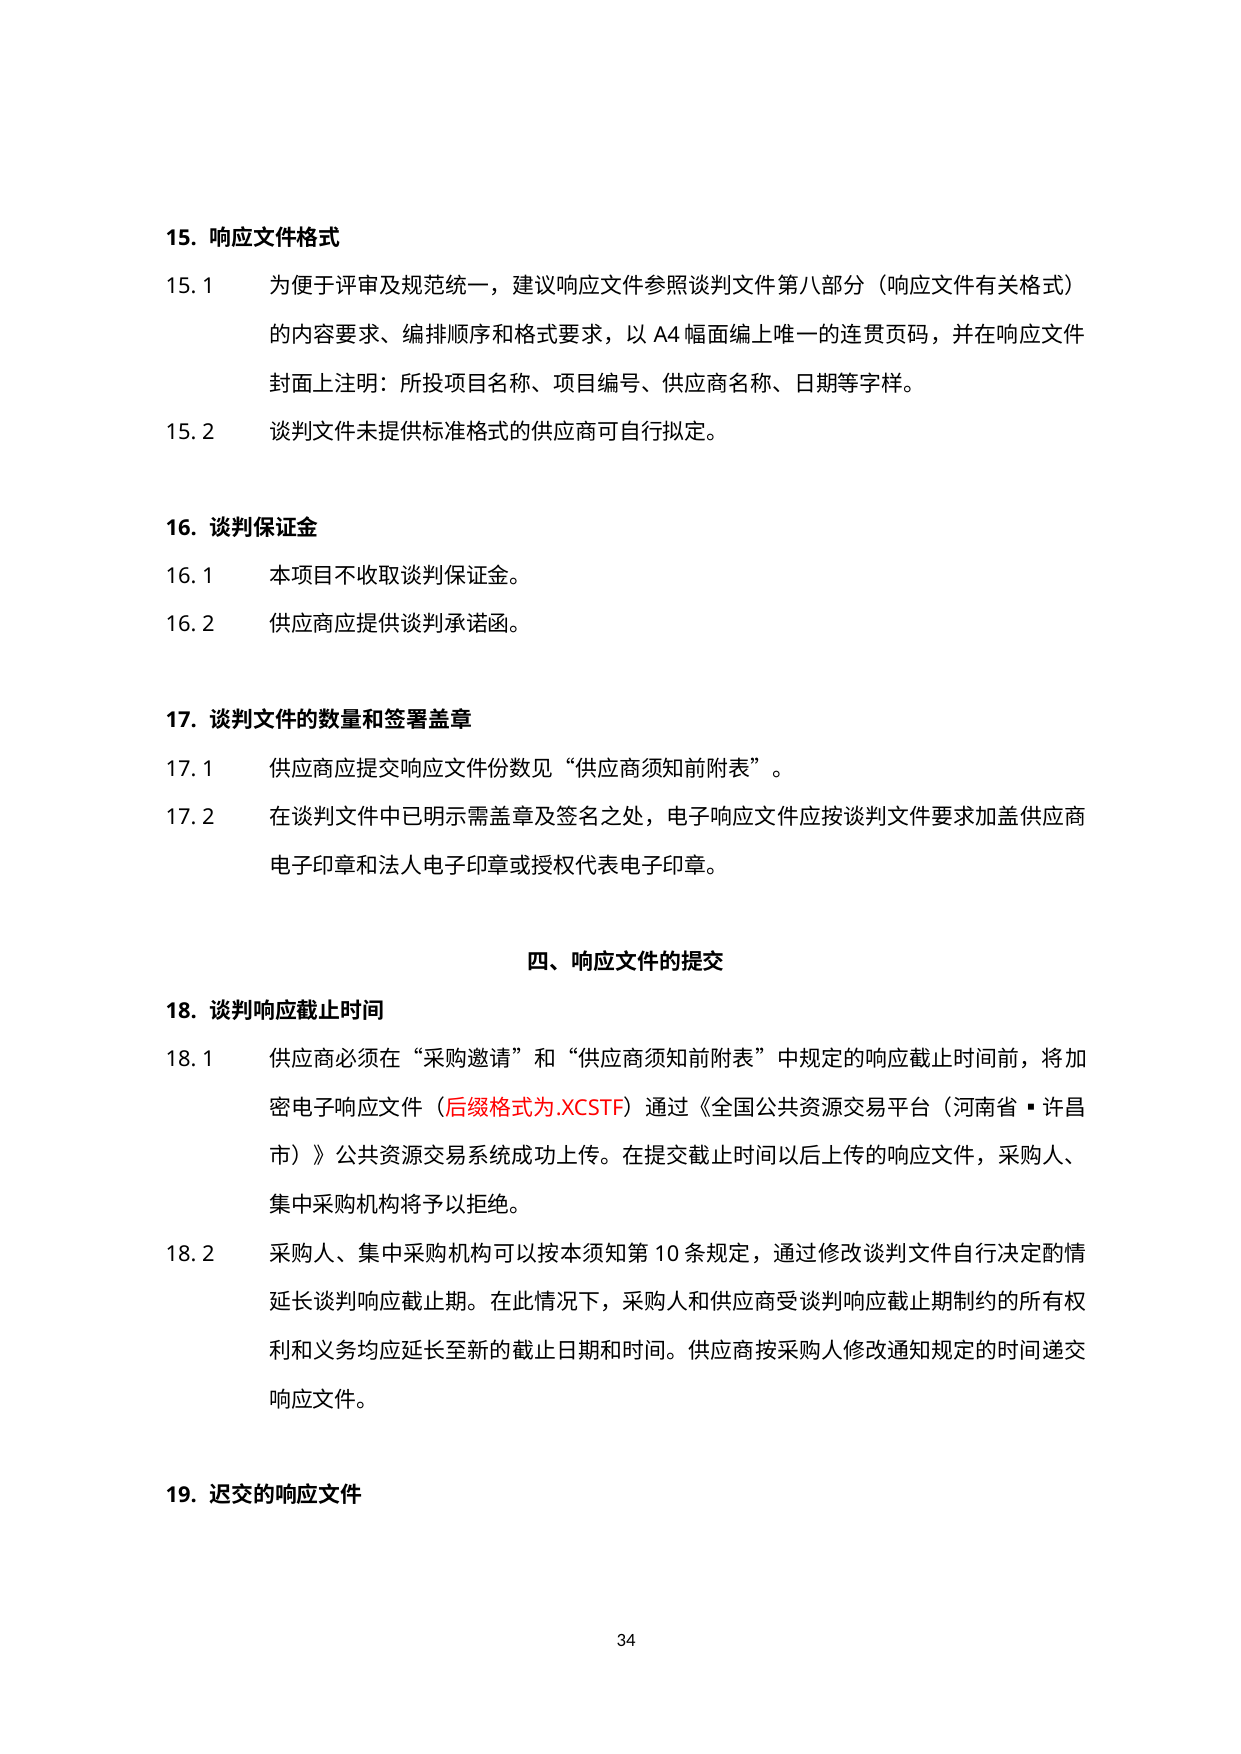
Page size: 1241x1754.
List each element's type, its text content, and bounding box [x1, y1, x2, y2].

list 谈判响应截止时间 [165, 992, 1087, 1025]
list 供应商应提交响应文件份数见“供应商须知前附表”。 [165, 750, 1087, 783]
list 响应文件格式 [165, 219, 1087, 252]
list 在谈判文件中已明示需盖章及签名之处，电子响应文件应按谈判文件要求加盖供应商电子印章和法人电子印章或授权代表电子印章。 [165, 798, 1087, 880]
list 谈判文件未提供标准格式的供应商可自行拟定。 [165, 414, 1087, 446]
list 为便于评审及规范统一，建议响应文件参照谈判文件第八部分（响应文件有关格式）的内容要求、编排顺序和格式要求，以A4幅面编上唯一的连贯页码，并在响应文件封面上注明：所投项目名称、项目编号、供应商名称、日期等字样。 [165, 268, 1087, 398]
list 本项目不收取谈判保证金。 [165, 558, 1087, 590]
text 四、响应文件的提交 [165, 944, 1087, 976]
list 供应商必须在“采购邀请”和“供应商须知前附表”中规定的响应截止时间前，将加密电子响应文件（后缀格式为.XCSTF）通过《全国公共资源交易平台（河南省▪许昌市）》公共资源交易系统成功上传。在提交截止时间以后上传的响应文件，采购人、集中采购机构将予以拒绝。 [165, 1041, 1087, 1219]
list 谈判保证金 [165, 509, 1087, 542]
list 采购人、集中采购机构可以按本须知第10条规定，通过修改谈判文件自行决定酌情延长谈判响应截止期。在此情况下，采购人和供应商受谈判响应截止期制约的所有权利和义务均应延长至新的截止日期和时间。供应商按采购人修改通知规定的时间递交响应文件。 [165, 1235, 1087, 1414]
list 谈判文件的数量和签署盖章 [165, 702, 1087, 734]
list 供应商应提供谈判承诺函。 [165, 606, 1087, 639]
list 迟交的响应文件 [165, 1477, 1087, 1510]
